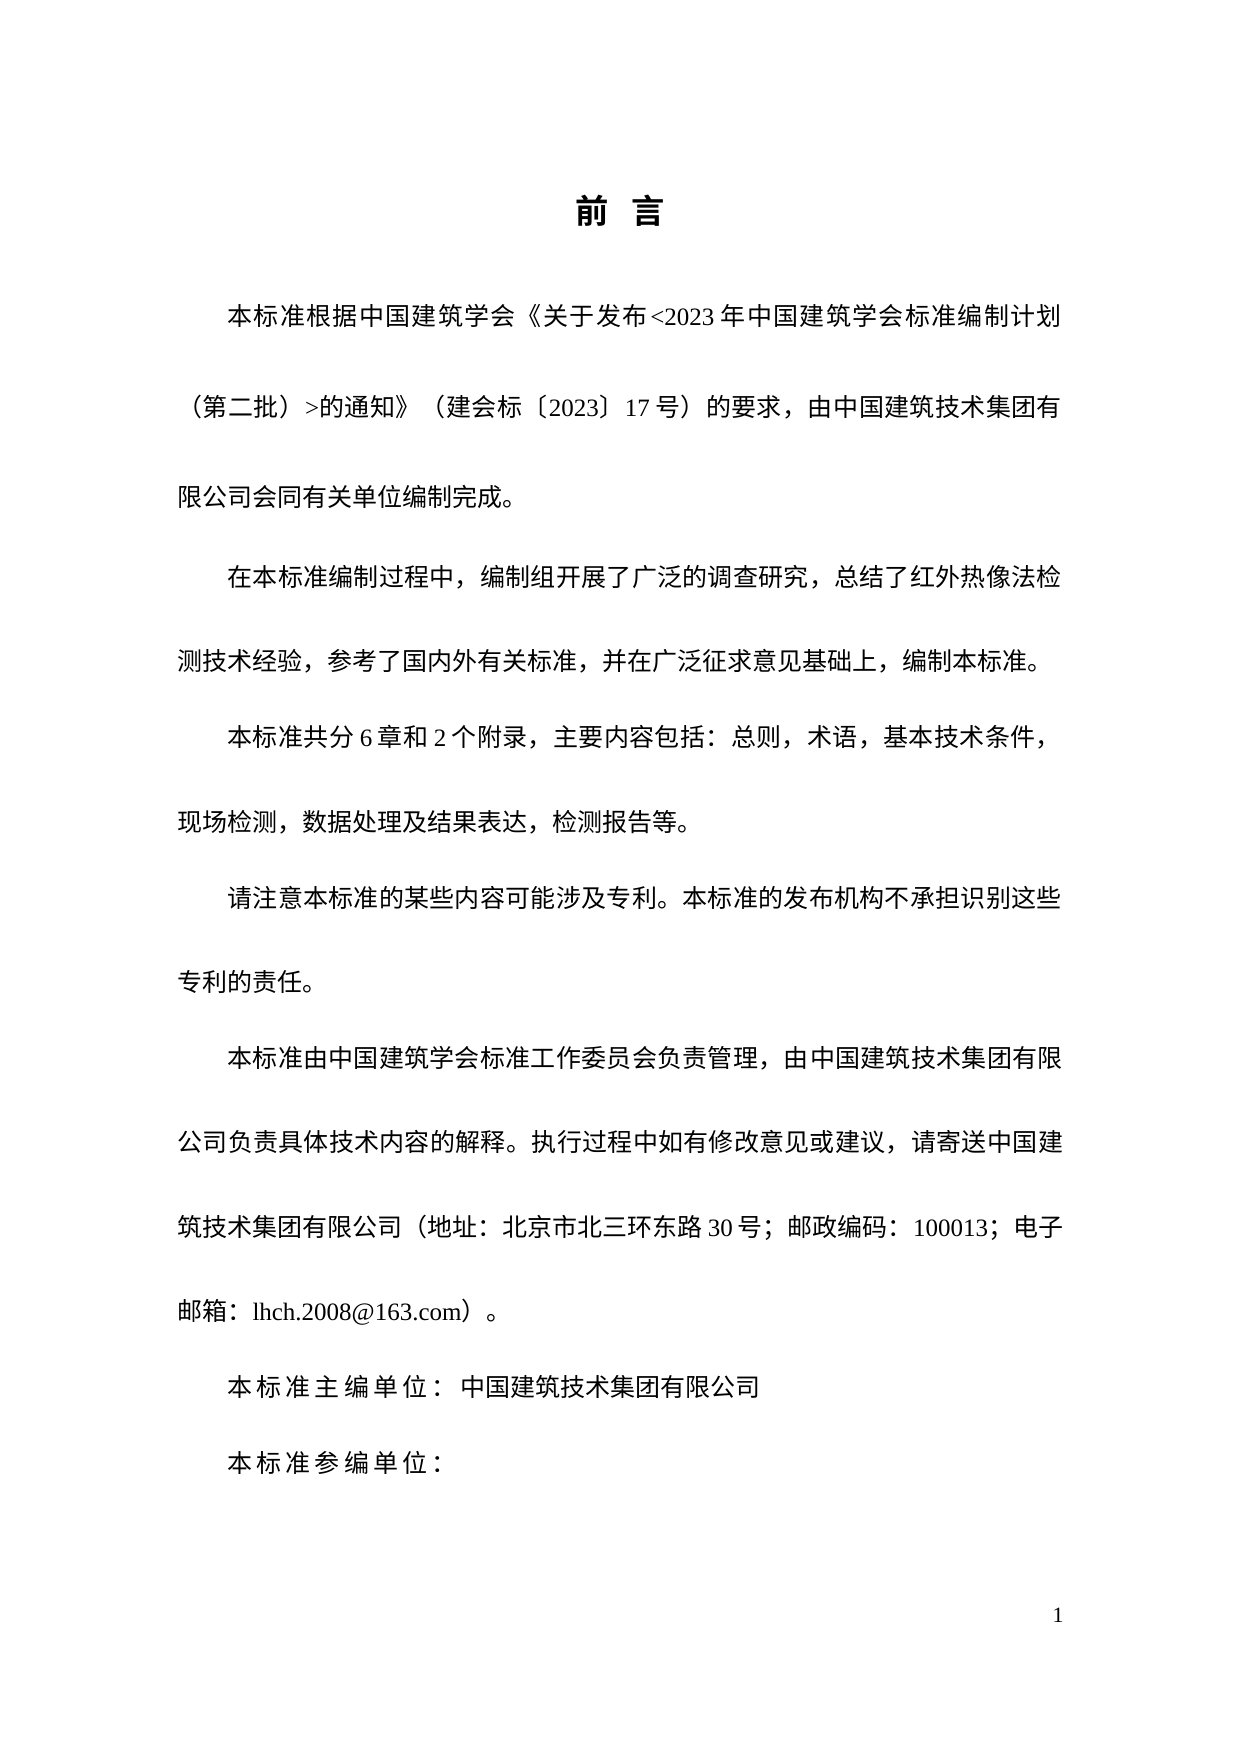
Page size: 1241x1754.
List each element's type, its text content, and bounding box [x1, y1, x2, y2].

text 在本标准编制过程中，编制组开展了广泛的调查研究，总结了红外热像法检测技术经验，参考了国内外有关标准，并在广泛征求意见基础上，编制本标准。 [177, 543, 1063, 692]
text 本标准根据中国建筑学会《关于发布<2023年中国建筑学会标准编制计划（第二批）>的通知》（建会标〔2023〕17号）的要求，由中国建筑技术集团有限公司会同有关单位编制完成。 [177, 282, 1063, 528]
text 本标准主编单位：中国建筑技术集团有限公司 [177, 1353, 1063, 1418]
text 本标准由中国建筑学会标准工作委员会负责管理，由中国建筑技术集团有限公司负责具体技术内容的解释。执行过程中如有修改意见或建议，请寄送中国建筑技术集团有限公司（地址：北京市北三环东路30号；邮政编码：100013；电子邮箱：lhch.2008@163.com）。 [177, 1024, 1063, 1342]
text 前 言 [177, 176, 1063, 241]
text 本标准参编单位： [177, 1429, 1063, 1494]
text 本标准共分6章和2个附录，主要内容包括：总则，术语，基本技术条件，现场检测，数据处理及结果表达，检测报告等。 [177, 703, 1063, 853]
text 请注意本标准的某些内容可能涉及专利。本标准的发布机构不承担识别这些专利的责任。 [177, 864, 1063, 1013]
